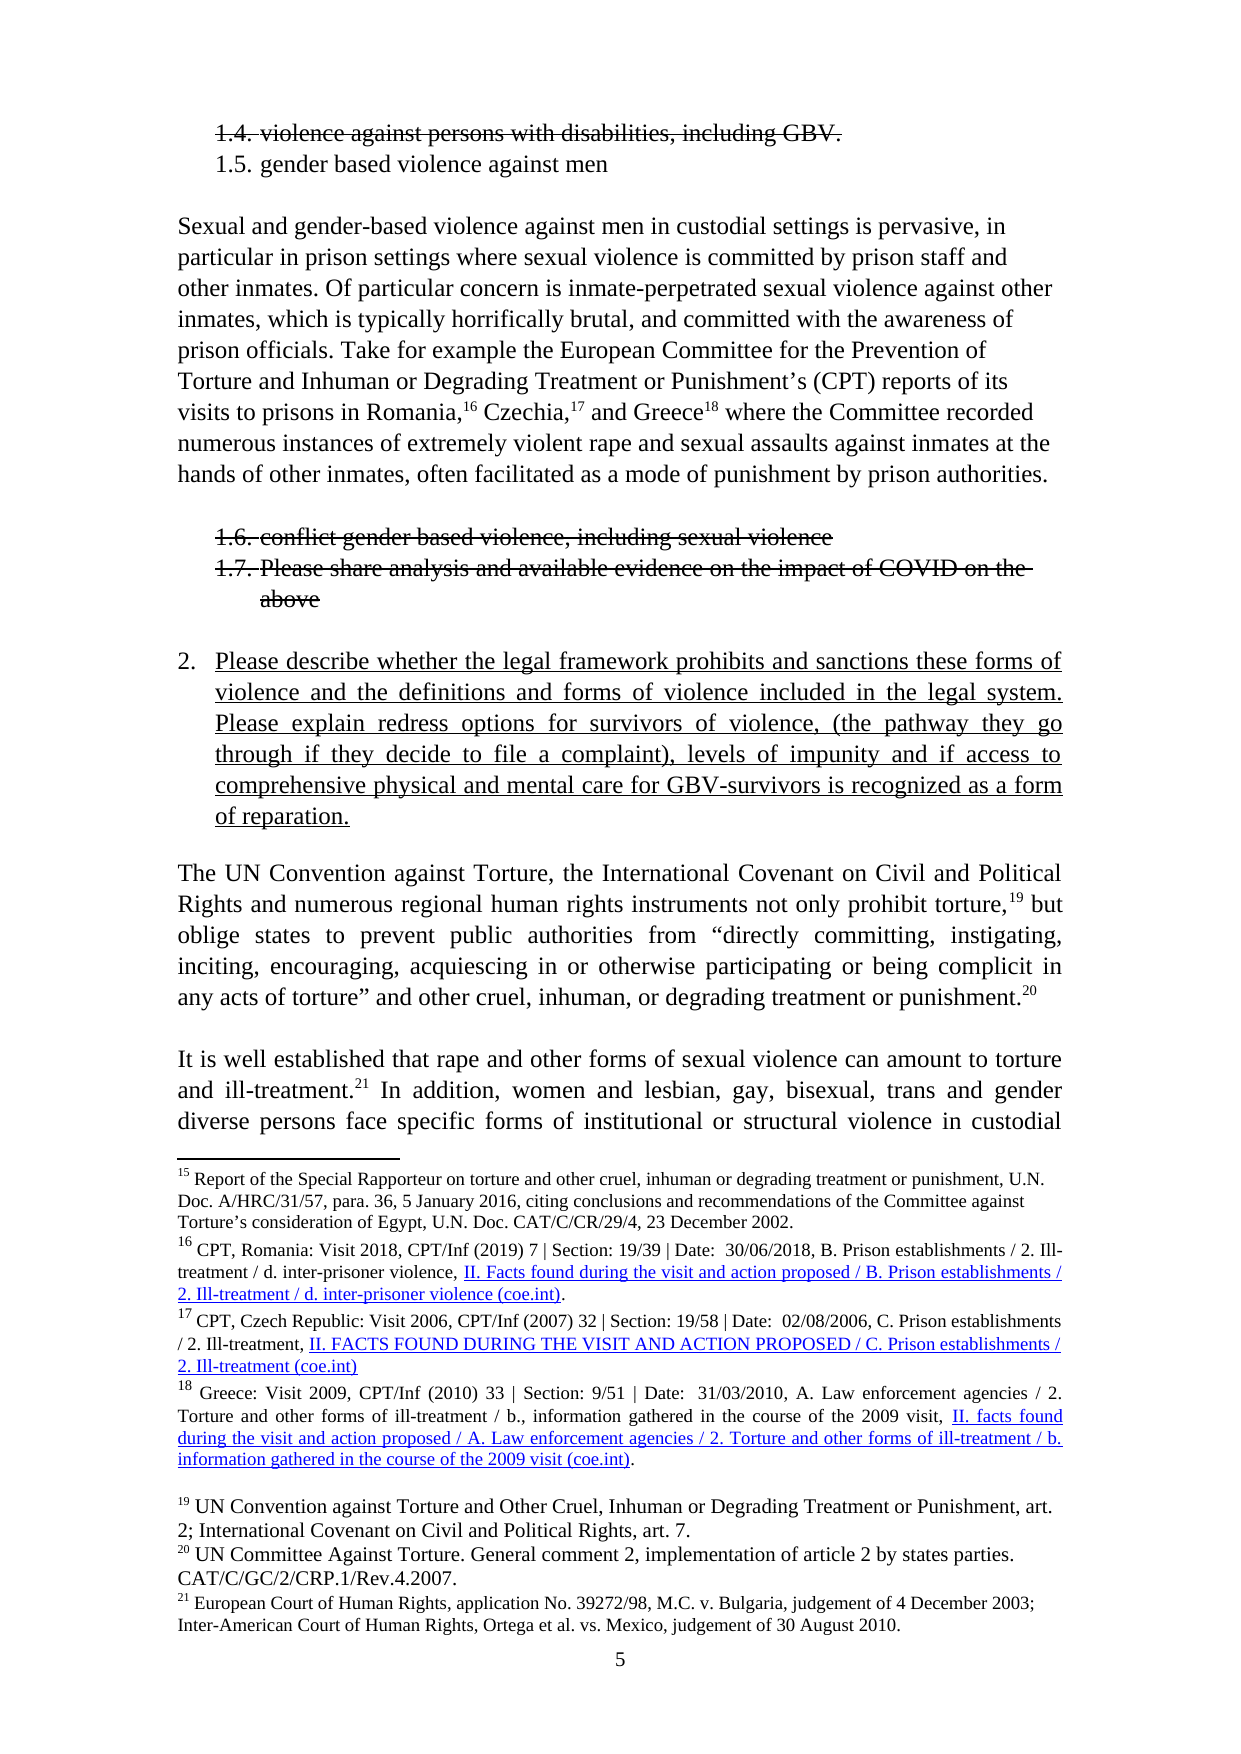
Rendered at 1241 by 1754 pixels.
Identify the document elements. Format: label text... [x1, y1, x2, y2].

list Please share analysis and available evidence on the impact of COVID on the above [215, 553, 1063, 612]
text Sexual and gender-based violence against men in custodial settings is pervasive, in particular in prison settings where sexual violence is committed by prison staff and other inmates. Of particular concern is inmate-perpetrated sexual violence against other inmates, which is typically horrifically brutal, and committed with the awareness of prison officials. Take for example the European Committee for the Prevention of Torture and Inhuman or Degrading Treatment or Punishment’s (CPT) reports of its visits to prisons in Romania, Czechia, and Greece where the Committee recorded numerous instances of extremely violent rape and sexual assaults against inmates at the hands of other inmates, often facilitated as a mode of punishment by prison authorities. [177, 211, 1063, 488]
list gender based violence against men [215, 149, 1063, 178]
list conflict gender based violence, including sexual violence [215, 522, 1063, 550]
list Please describe whether the legal framework prohibits and sanctions these forms of violence and the definitions and forms of violence included in the legal system. Please explain redress options for survivors of violence, (the pathway they go through if they decide to file a complaint), levels of impunity and if access to comprehensive physical and mental care for GBV-survivors is recognized as a form of reparation. [177, 646, 1063, 830]
list violence against persons with disabilities, including GBV. [215, 118, 1063, 147]
text The UN Convention against Torture, the International Covenant on Civil and Political Rights and numerous regional human rights instruments not only prohibit torture, but oblige states to prevent public authorities from “directly committing, instigating, inciting, encouraging, acquiescing in or otherwise participating or being complicit in any acts of torture” and other cruel, inhuman, or degrading treatment or punishment. [177, 858, 1063, 1011]
text It is well established that rape and other forms of sexual violence can amount to torture and ill-treatment. In addition, women and lesbian, gay, bisexual, trans and gender diverse persons face specific forms of institutional or structural violence in custodial settings, all of which can amount to torture or ill-treatment and are therefore prohibited by international law. [177, 1044, 1063, 1135]
